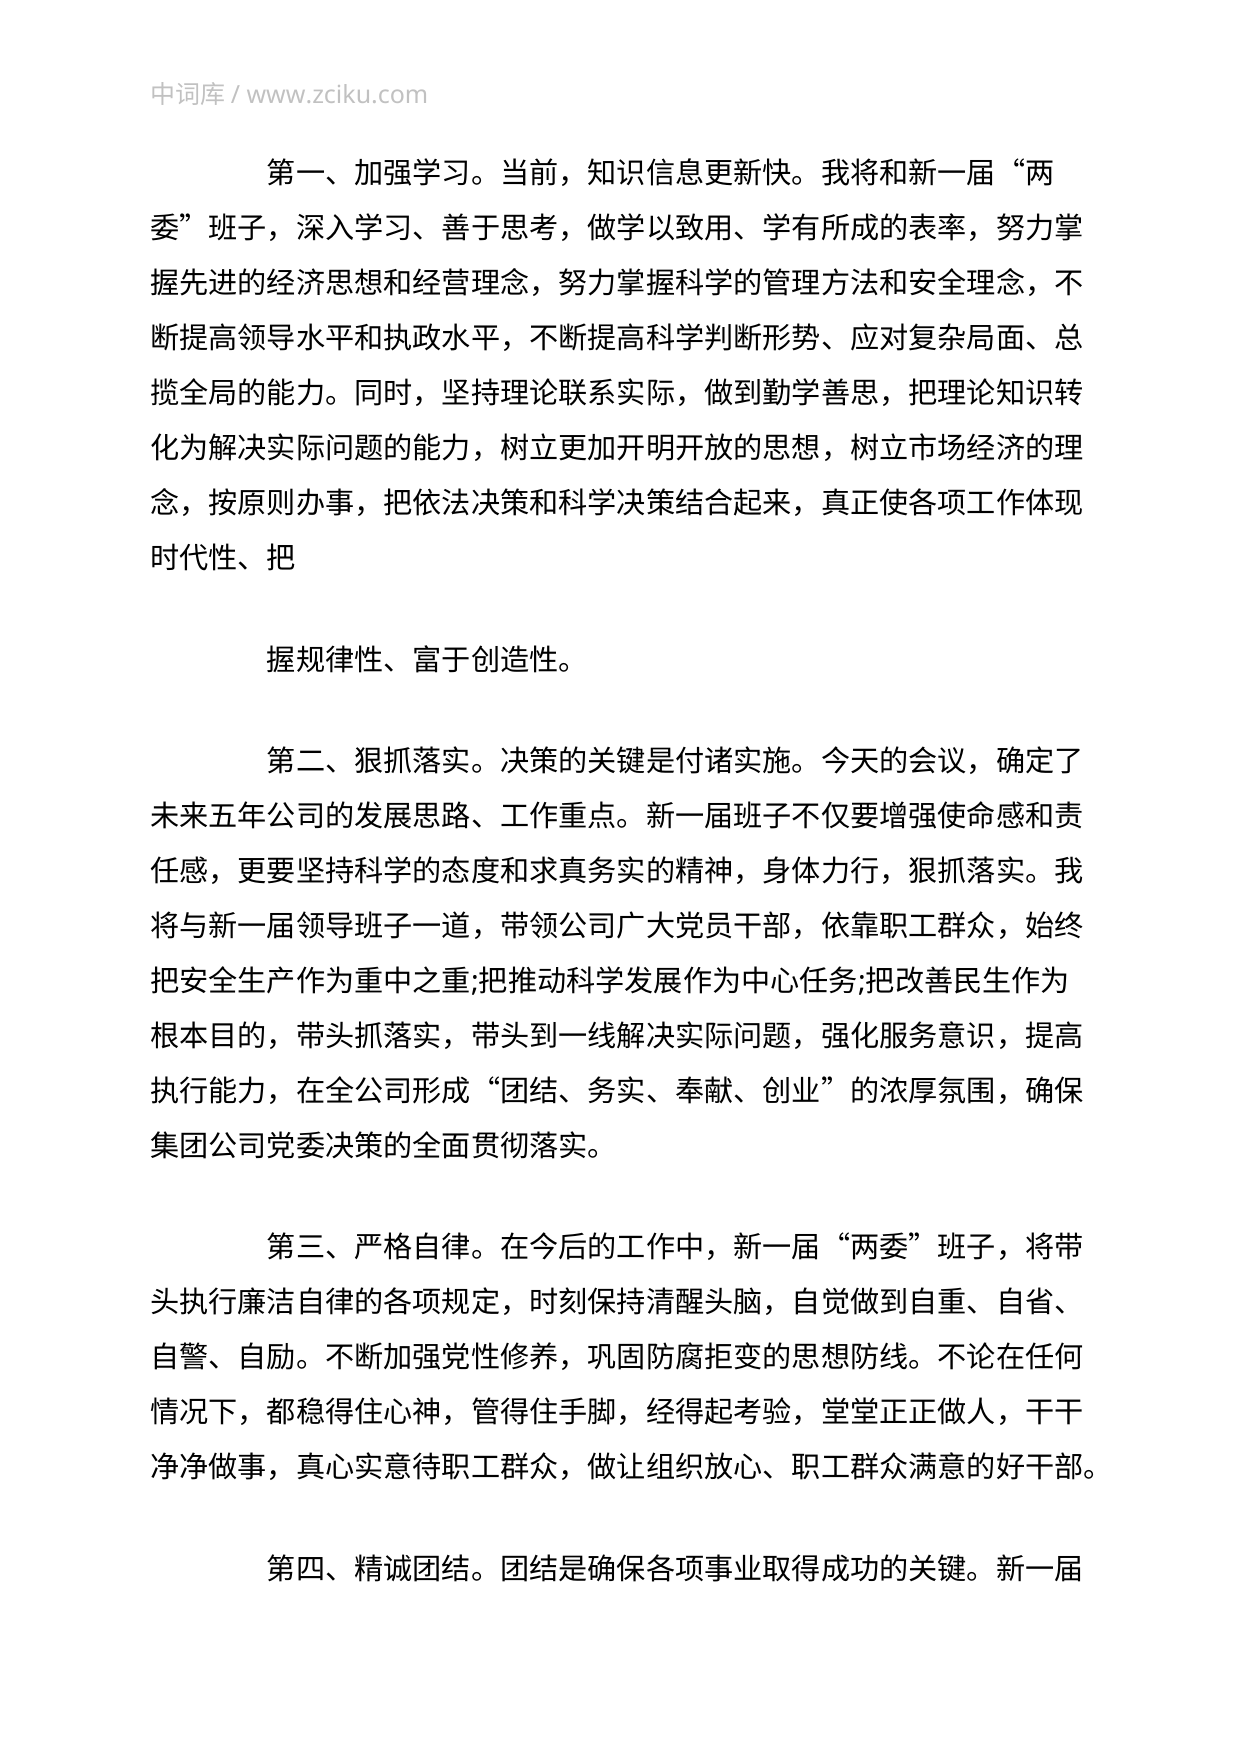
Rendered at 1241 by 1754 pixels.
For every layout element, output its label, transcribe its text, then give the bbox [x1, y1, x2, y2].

text 第一、加强学习。当前，知识信息更新快。我将和新一届“两委”班子，深入学习、善于思考，做学以致用、学有所成的表率，努力掌握先进的经济思想和经营理念，努力掌握科学的管理方法和安全理念，不断提高领导水平和执政水平，不断提高科学判断形势、应对复杂局面、总揽全局的能力。同时，坚持理论联系实际，做到勤学善思，把理论知识转化为解决实际问题的能力，树立更加开明开放的思想，树立市场经济的理念，按原则办事，把依法决策和科学决策结合起来，真正使各项工作体现时代性、把 [150, 150, 1090, 577]
text 握规律性、富于创造性。 [150, 636, 1090, 678]
text 第二、狠抓落实。决策的关键是付诸实施。今天的会议，确定了未来五年公司的发展思路、工作重点。新一届班子不仅要增强使命感和责任感，更要坚持科学的态度和求真务实的精神，身体力行，狠抓落实。我将与新一届领导班子一道，带领公司广大党员干部，依靠职工群众，始终把安全生产作为重中之重;把推动科学发展作为中心任务;把改善民生作为根本目的，带头抓落实，带头到一线解决实际问题，强化服务意识，提高执行能力，在全公司形成“团结、务实、奉献、创业”的浓厚氛围，确保集团公司党委决策的全面贯彻落实。 [150, 738, 1090, 1164]
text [150, 1545, 1090, 1588]
text 第三、严格自律。在今后的工作中，新一届“两委”班子，将带头执行廉洁自律的各项规定，时刻保持清醒头脑，自觉做到自重、自省、自警、自励。不断加强党性修养，巩固防腐拒变的思想防线。不论在任何情况下，都稳得住心神，管得住手脚，经得起考验，堂堂正正做人，干干净净做事，真心实意待职工群众，做让组织放心、职工群众满意的好干部。 [150, 1224, 1090, 1486]
